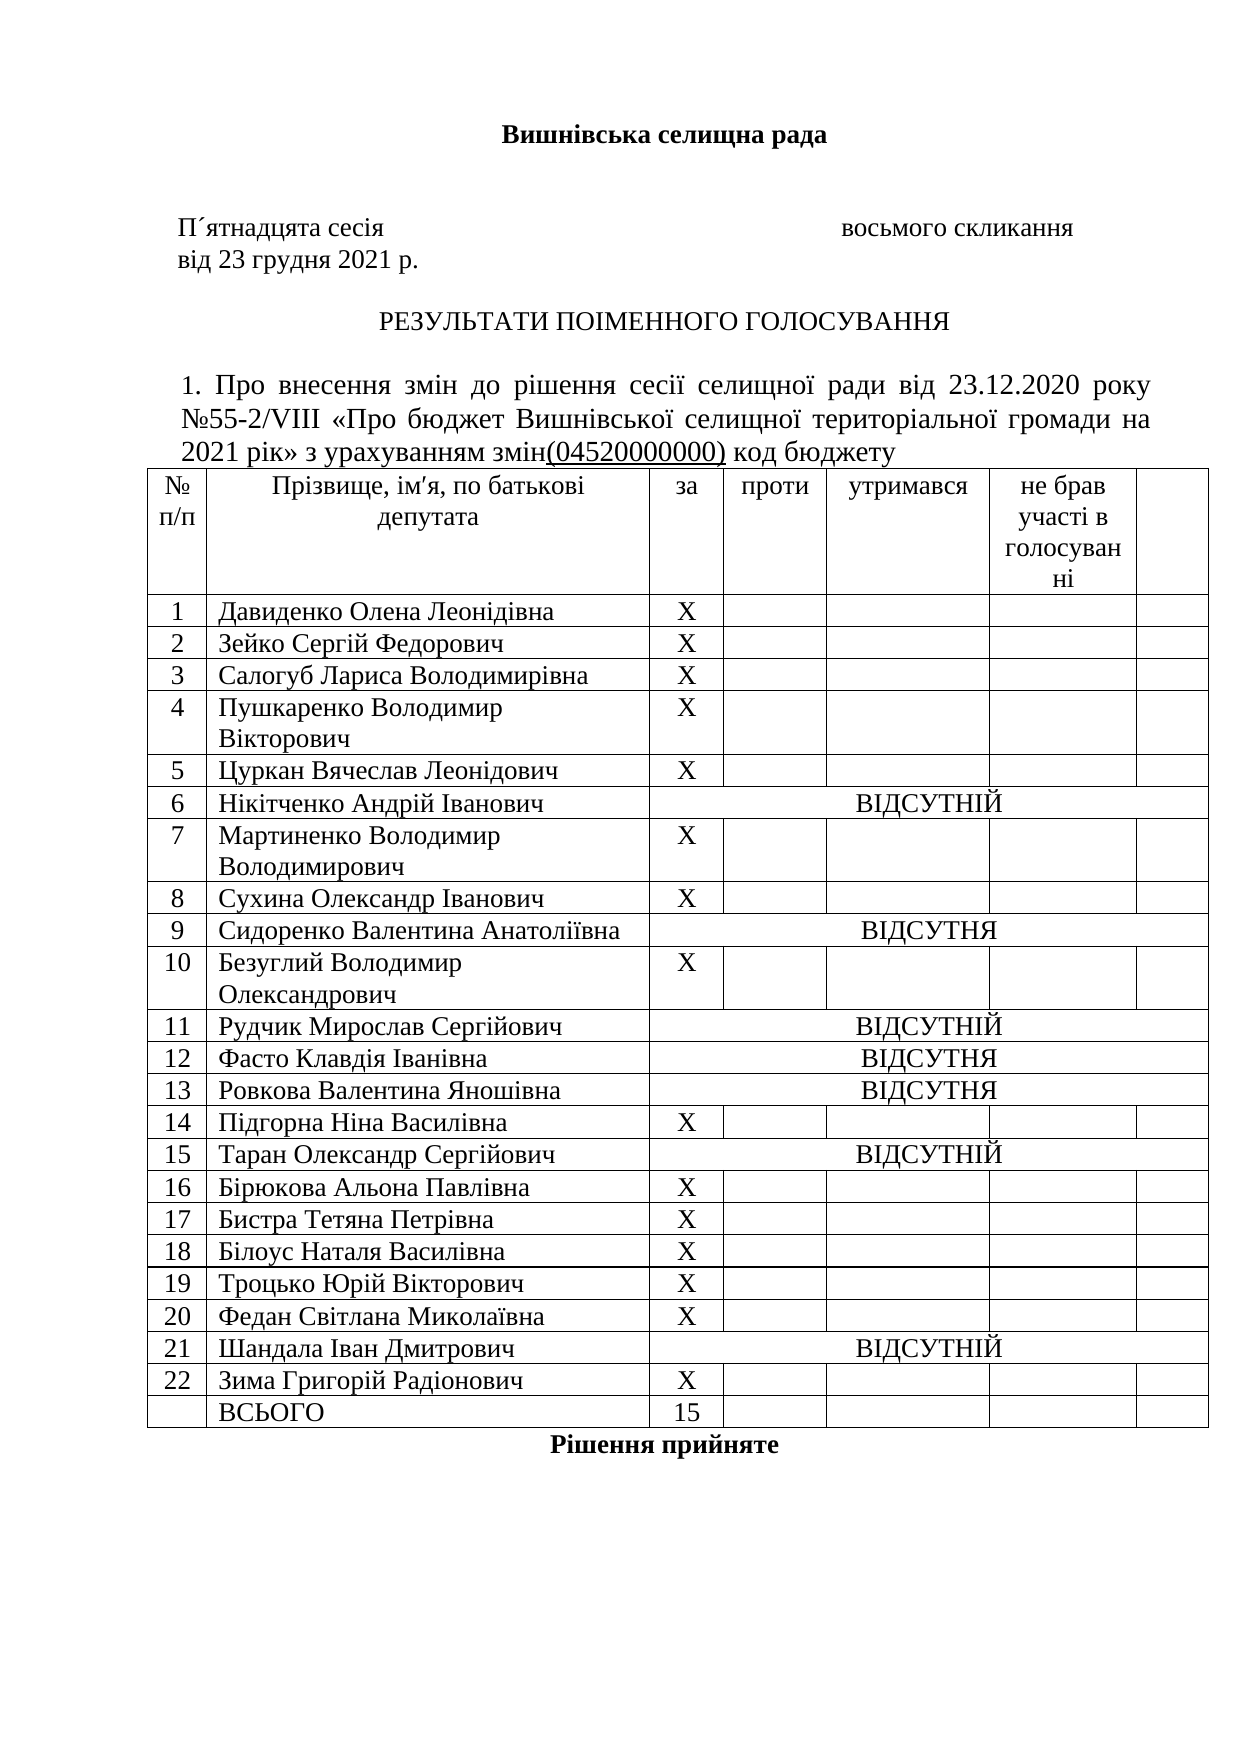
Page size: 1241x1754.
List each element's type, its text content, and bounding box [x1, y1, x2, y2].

table_cell [990, 1171, 1136, 1202]
table_cell 21 [148, 1332, 206, 1363]
table_cell [1137, 1364, 1208, 1395]
table_cell [827, 1203, 989, 1234]
table_cell 20 [148, 1300, 206, 1331]
table_cell [990, 882, 1136, 913]
table_cell Бірюкова Альона Павлівна [207, 1171, 649, 1202]
table_cell [724, 1235, 826, 1266]
table_cell ВІДСУТНІЙ [650, 787, 1208, 818]
table_cell [990, 595, 1136, 626]
table_cell [827, 691, 989, 753]
table_cell 3 [148, 659, 206, 690]
table_cell ВІДСУТНІЙ [650, 1332, 1208, 1363]
table_cell Х [650, 1268, 723, 1298]
table_cell Сухина Олександр Іванович [207, 882, 649, 913]
table_cell [990, 627, 1136, 658]
table_cell [990, 1106, 1136, 1138]
table_cell [1137, 882, 1208, 913]
table_cell 9 [148, 914, 206, 946]
table_cell 15 [148, 1139, 206, 1170]
table_cell [1137, 1396, 1208, 1427]
table_cell Х [650, 595, 723, 626]
table_cell Х [650, 755, 723, 786]
table_cell Ровкова Валентина Яношівна [207, 1074, 649, 1105]
table_cell Х [650, 691, 723, 753]
table_cell Підгорна Ніна Василівна [207, 1106, 649, 1138]
table_cell [724, 755, 826, 786]
table_cell [827, 1396, 989, 1427]
table_cell Мартиненко Володимир Володимирович [207, 819, 649, 881]
table_cell ВІДСУТНІЙ [650, 1139, 1208, 1170]
table_cell [1137, 1235, 1208, 1266]
table_cell [724, 691, 826, 753]
table_cell [724, 1106, 826, 1138]
table_cell [990, 947, 1136, 1009]
table_cell [1137, 947, 1208, 1009]
table_cell Х [650, 882, 723, 913]
table_cell Х [650, 1300, 723, 1331]
table_cell Білоус Наталя Василівна [207, 1235, 649, 1266]
table_cell [827, 1106, 989, 1138]
table_cell 4 [148, 691, 206, 753]
table_cell [724, 1396, 826, 1427]
table_cell [827, 947, 989, 1009]
table_cell [1137, 627, 1208, 658]
table_cell 18 [148, 1235, 206, 1266]
table_cell [990, 1364, 1136, 1395]
table_cell Цуркан Вячеслав Леонідович [207, 755, 649, 786]
table_header [1137, 469, 1208, 593]
table_cell [827, 1235, 989, 1266]
table_cell [990, 691, 1136, 753]
table_cell [724, 595, 826, 626]
table_cell 1 [148, 595, 206, 626]
table_cell [1137, 1106, 1208, 1138]
table_cell [724, 947, 826, 1009]
table_cell [827, 627, 989, 658]
table_cell 19 [148, 1268, 206, 1298]
table_cell Рудчик Мирослав Сергійович [207, 1010, 649, 1041]
table_cell [827, 1364, 989, 1395]
table_cell [724, 1171, 826, 1202]
table_cell 7 [148, 819, 206, 881]
table_cell 15 [650, 1396, 723, 1427]
table_cell [1137, 659, 1208, 690]
table_cell [827, 595, 989, 626]
table_cell 16 [148, 1171, 206, 1202]
table_cell [990, 659, 1136, 690]
table_cell 14 [148, 1106, 206, 1138]
table_cell Сидоренко Валентина Анатоліївна [207, 914, 649, 946]
table_cell [724, 1364, 826, 1395]
table_cell Шандала Іван Дмитрович [207, 1332, 649, 1363]
text Вишнівська селищна рада [177, 118, 1152, 149]
table_cell [724, 882, 826, 913]
table_cell [990, 1396, 1136, 1427]
table_cell [827, 819, 989, 881]
table_cell 11 [148, 1010, 206, 1041]
table_cell Х [650, 1171, 723, 1202]
table_cell ВІДСУТНЯ [650, 914, 1208, 946]
table_cell Федан Світлана Миколаївна [207, 1300, 649, 1331]
table_cell [724, 1268, 826, 1298]
table_cell [827, 882, 989, 913]
table_cell Х [650, 1106, 723, 1138]
table_cell Салогуб Лариса Володимирівна [207, 659, 649, 690]
table_cell ВІДСУТНЯ [650, 1042, 1208, 1073]
table_cell [827, 659, 989, 690]
table_cell [724, 659, 826, 690]
table_cell Безуглий Володимир Олександрович [207, 947, 649, 1009]
table_cell [1137, 1268, 1208, 1298]
table_cell [1137, 595, 1208, 626]
table_cell ВІДСУТНЯ [650, 1074, 1208, 1105]
table_cell [990, 1203, 1136, 1234]
table_cell [827, 755, 989, 786]
table_header проти [724, 469, 826, 593]
table_cell [724, 1300, 826, 1331]
table_cell Х [650, 659, 723, 690]
table_cell 12 [148, 1042, 206, 1073]
table_cell 6 [148, 787, 206, 818]
table_cell [1137, 1171, 1208, 1202]
table_cell Бистра Тетяна Петрівна [207, 1203, 649, 1234]
table_cell 8 [148, 882, 206, 913]
text Рішення прийняте [177, 1428, 1152, 1459]
table_cell Зима Григорій Радіонович [207, 1364, 649, 1395]
table_cell [148, 1396, 206, 1427]
table_cell Пушкаренко Володимир Вікторович [207, 691, 649, 753]
table_cell Фасто Клавдія Іванівна [207, 1042, 649, 1073]
text від 23 грудня 2021 р. [177, 243, 1152, 274]
table_header Прізвище, імʹя, по батькові депутата [207, 469, 649, 593]
table_cell [990, 1268, 1136, 1298]
table_cell [724, 627, 826, 658]
table_cell [990, 1235, 1136, 1266]
table_cell Зейко Сергій Федорович [207, 627, 649, 658]
table_cell [827, 1300, 989, 1331]
table_cell 2 [148, 627, 206, 658]
table_cell [990, 819, 1136, 881]
table_cell [827, 1171, 989, 1202]
table_cell 13 [148, 1074, 206, 1105]
table_cell [990, 755, 1136, 786]
table_cell ВСЬОГО [207, 1396, 649, 1427]
table_cell [1137, 1203, 1208, 1234]
table_cell Х [650, 1203, 723, 1234]
table_cell [724, 1203, 826, 1234]
table_cell Троцько Юрій Вікторович [207, 1268, 649, 1298]
table_header утримався [827, 469, 989, 593]
table_header № п/п [148, 469, 206, 593]
table_cell Давиденко Олена Леонідівна [207, 595, 649, 626]
text П´ятнадцята сесія восьмого скликання [177, 212, 1152, 243]
table_cell [990, 1300, 1136, 1331]
table_cell [1137, 819, 1208, 881]
table_cell 10 [148, 947, 206, 1009]
table_cell [827, 1268, 989, 1298]
table_cell 5 [148, 755, 206, 786]
table_header за [650, 469, 723, 593]
table_cell Х [650, 1364, 723, 1395]
list 1. Про внесення змін до рішення сесії селищної ради від 23.12.2020 року №55-2/VIII «Про бюджет Вишнівської селищної територіальної громади на 2021 рік» з урахуванням змін(04520000000) код бюджету [181, 367, 1152, 468]
table_cell [1137, 755, 1208, 786]
table_header не брав участі в голосуванні [990, 469, 1136, 593]
table_cell 22 [148, 1364, 206, 1395]
table_cell [1137, 1300, 1208, 1331]
table_cell Таран Олександр Сергійович [207, 1139, 649, 1170]
table_cell 17 [148, 1203, 206, 1234]
table_cell ВІДСУТНІЙ [650, 1010, 1208, 1041]
table_cell [724, 819, 826, 881]
table_cell Нікітченко Андрій Іванович [207, 787, 649, 818]
table_cell [1137, 691, 1208, 753]
table_cell Х [650, 819, 723, 881]
table_cell Х [650, 1235, 723, 1266]
text РЕЗУЛЬТАТИ ПОІМЕННОГО ГОЛОСУВАННЯ [177, 305, 1152, 336]
table_cell Х [650, 627, 723, 658]
table_cell Х [650, 947, 723, 1009]
